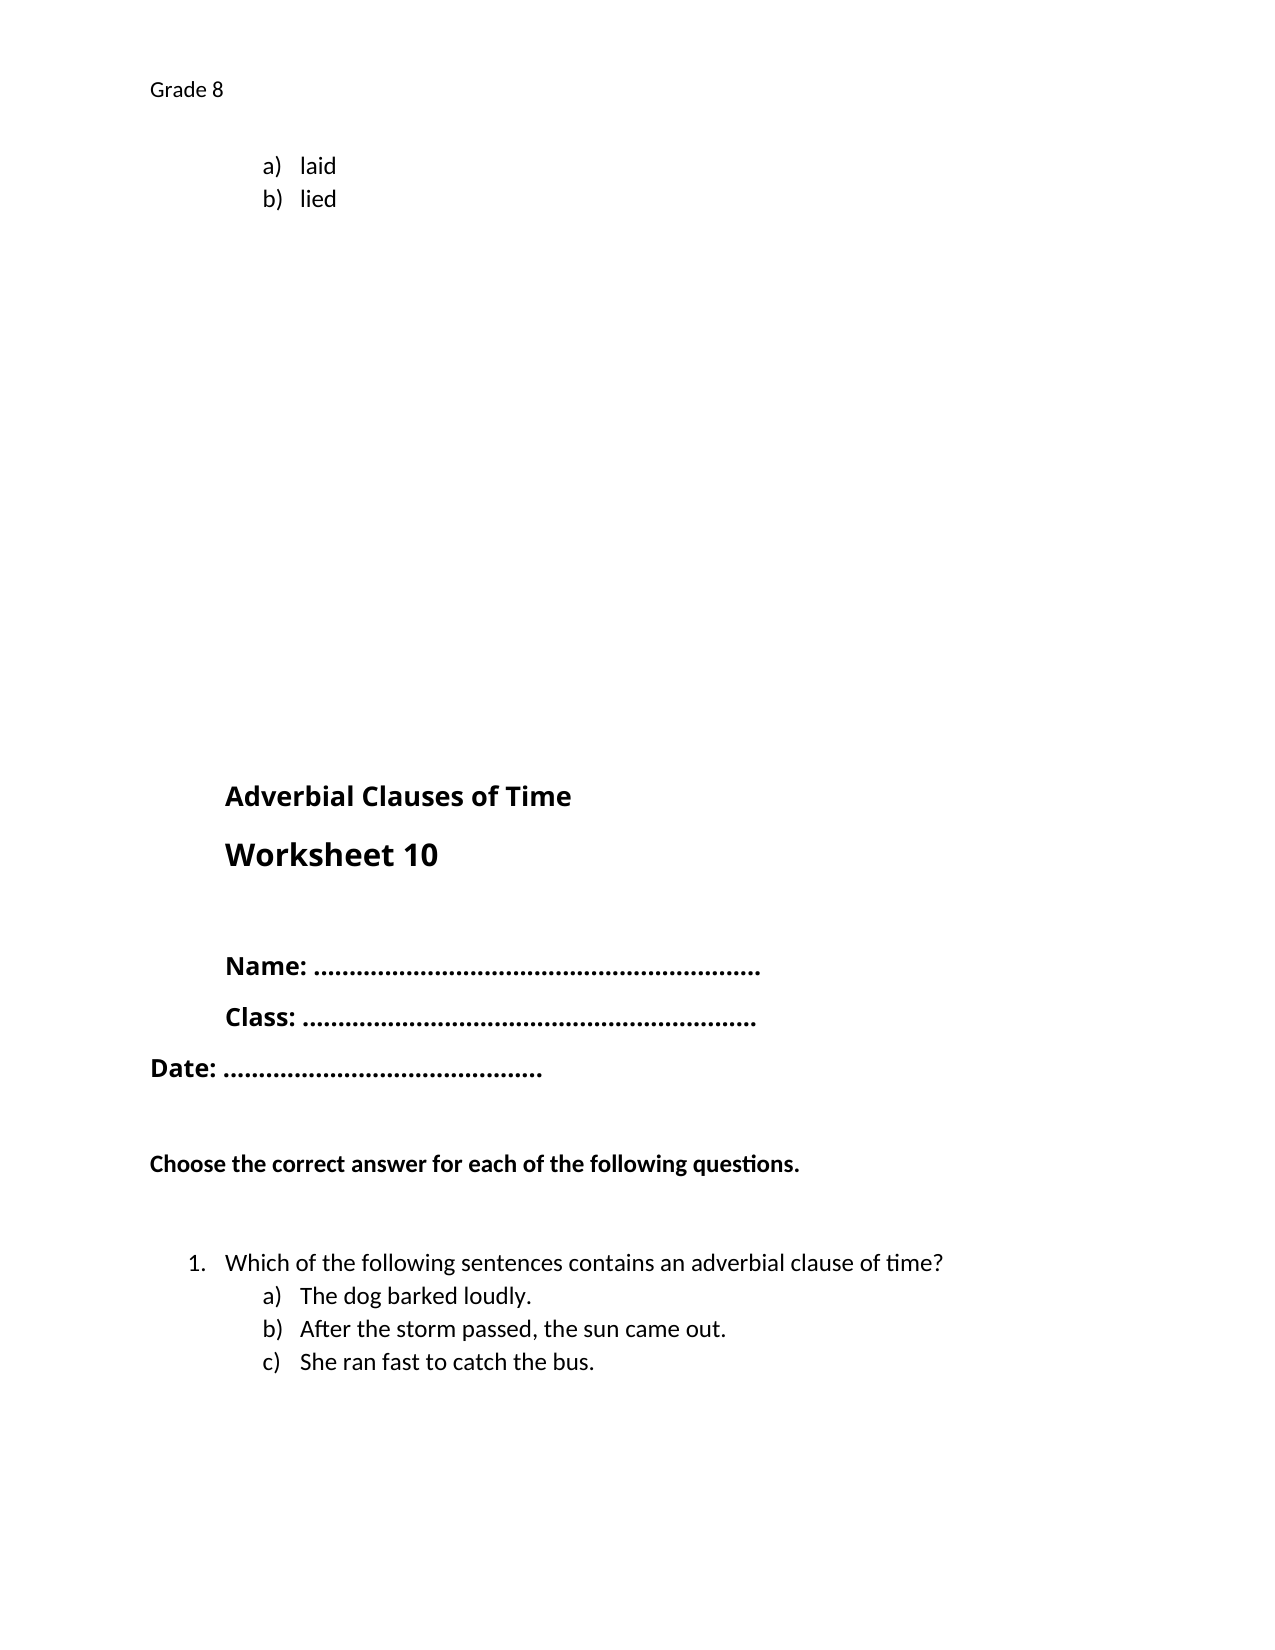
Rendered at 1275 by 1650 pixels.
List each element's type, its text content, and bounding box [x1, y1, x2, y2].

text Worksheet 10 [150, 833, 1125, 876]
text Adverbial Clauses of Time [150, 778, 1125, 815]
list Which of the following sentences contains an adverbial clause of time? [187, 1247, 1125, 1278]
list laid [262, 150, 1125, 181]
list She ran fast to catch the bus. [262, 1346, 1125, 1377]
list After the storm passed, the sun came out. [262, 1313, 1125, 1344]
text Class: ................................................................ Date: ............................................. [150, 999, 1125, 1084]
text Name: ............................................................... [150, 948, 1125, 982]
text Choose the correct answer for each of the following questions. [150, 1148, 1125, 1179]
list lied [262, 183, 1125, 213]
list The dog barked loudly. [262, 1280, 1125, 1311]
